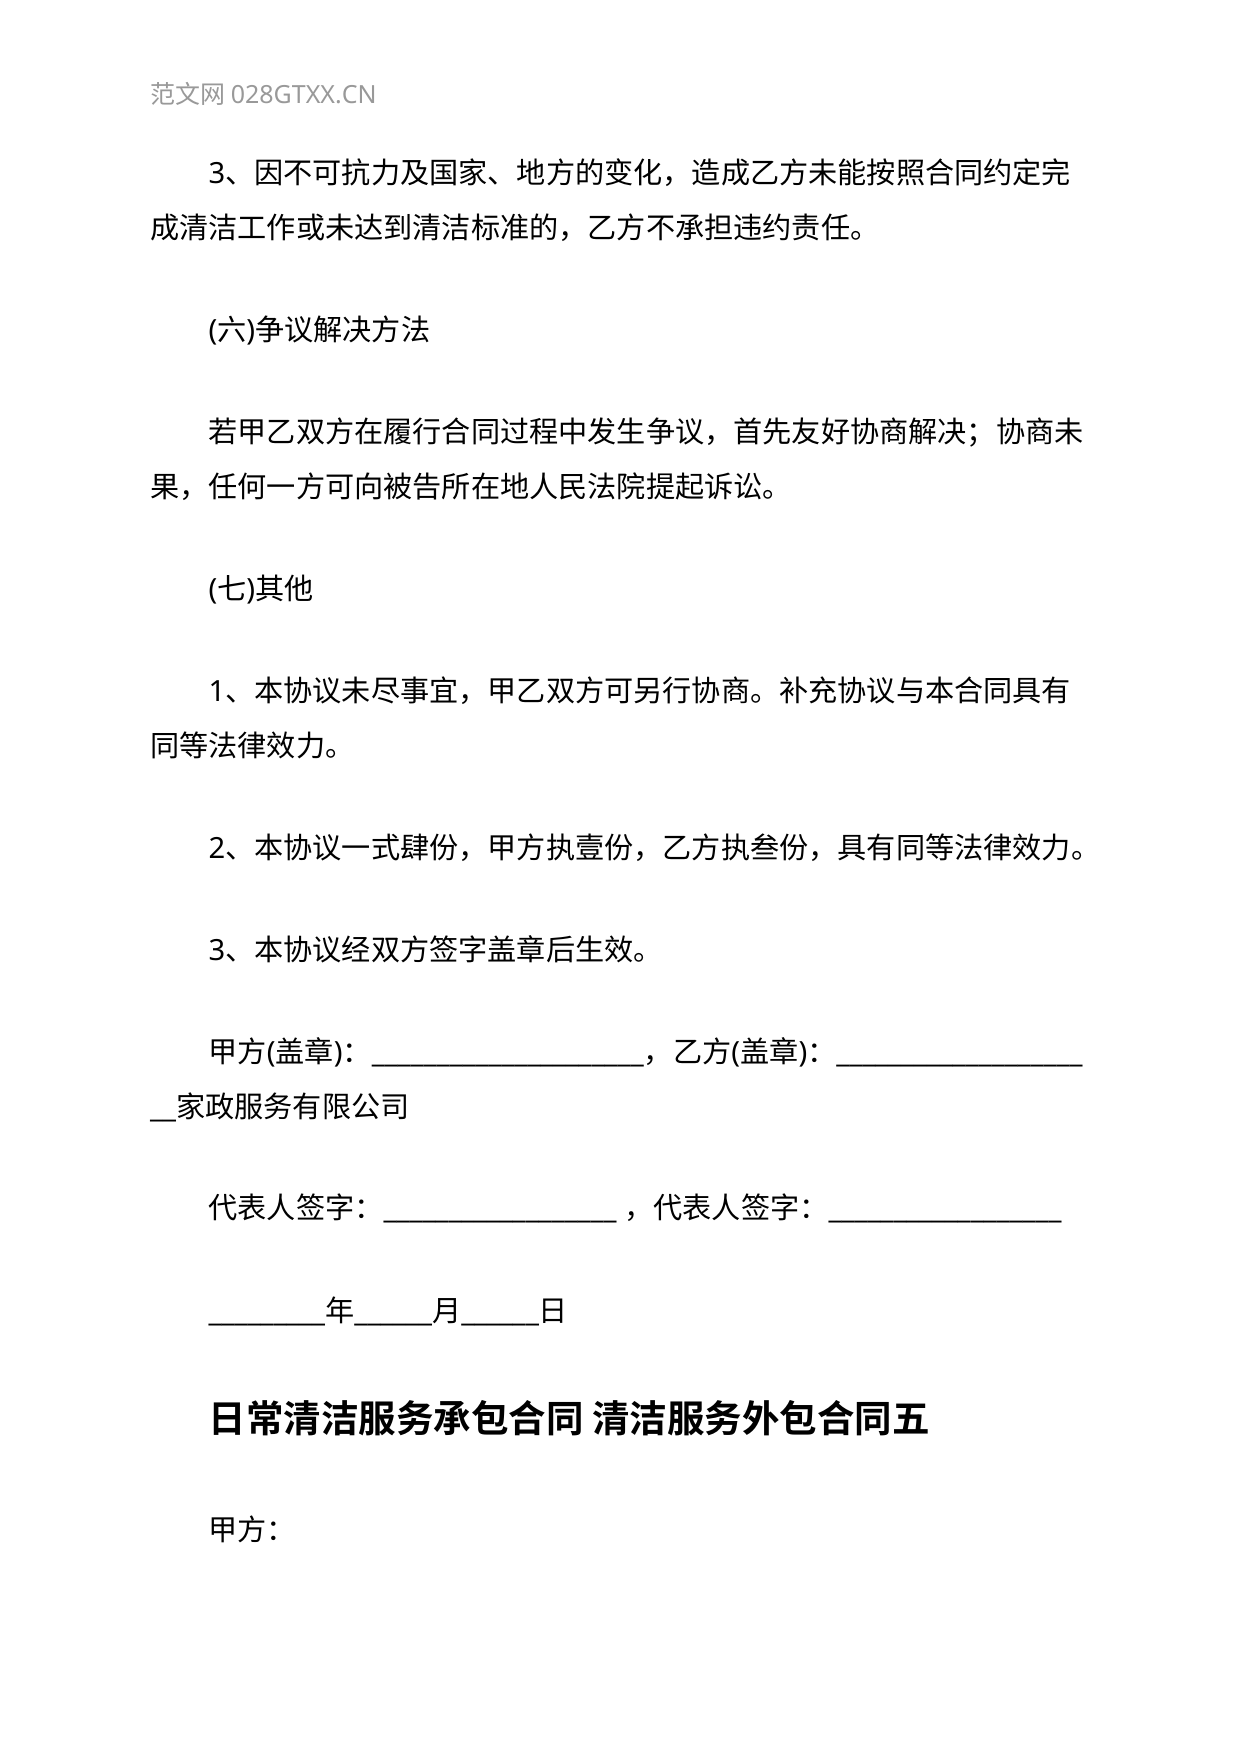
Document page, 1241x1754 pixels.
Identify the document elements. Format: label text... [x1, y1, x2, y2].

text 1、本协议未尽事宜，甲乙双方可另行协商。补充协议与本合同具有同等法律效力。 [150, 667, 1090, 765]
text 若甲乙双方在履行合同过程中发生争议，首先友好协商解决；协商未果，任何一方可向被告所在地人民法院提起诉讼。 [150, 409, 1090, 506]
text 甲方(盖章)：_____________________，乙方(盖章)：_____________________家政服务有限公司 [150, 1028, 1090, 1126]
text 甲方： [150, 1506, 1090, 1549]
text _________年______月______日 [150, 1287, 1090, 1329]
text (六)争议解决方法 [150, 307, 1090, 349]
text 日常清洁服务承包合同 清洁服务外包合同五 [150, 1389, 1090, 1443]
text 2、本协议一式肆份，甲方执壹份，乙方执叁份，具有同等法律效力。 [150, 824, 1090, 867]
text 代表人签字：__________________ ，代表人签字：__________________ [150, 1185, 1090, 1227]
text (七)其他 [150, 565, 1090, 608]
text 3、本协议经双方签字盖章后生效。 [150, 926, 1090, 968]
text 3、因不可抗力及国家、地方的变化，造成乙方未能按照合同约定完成清洁工作或未达到清洁标准的，乙方不承担违约责任。 [150, 150, 1090, 247]
